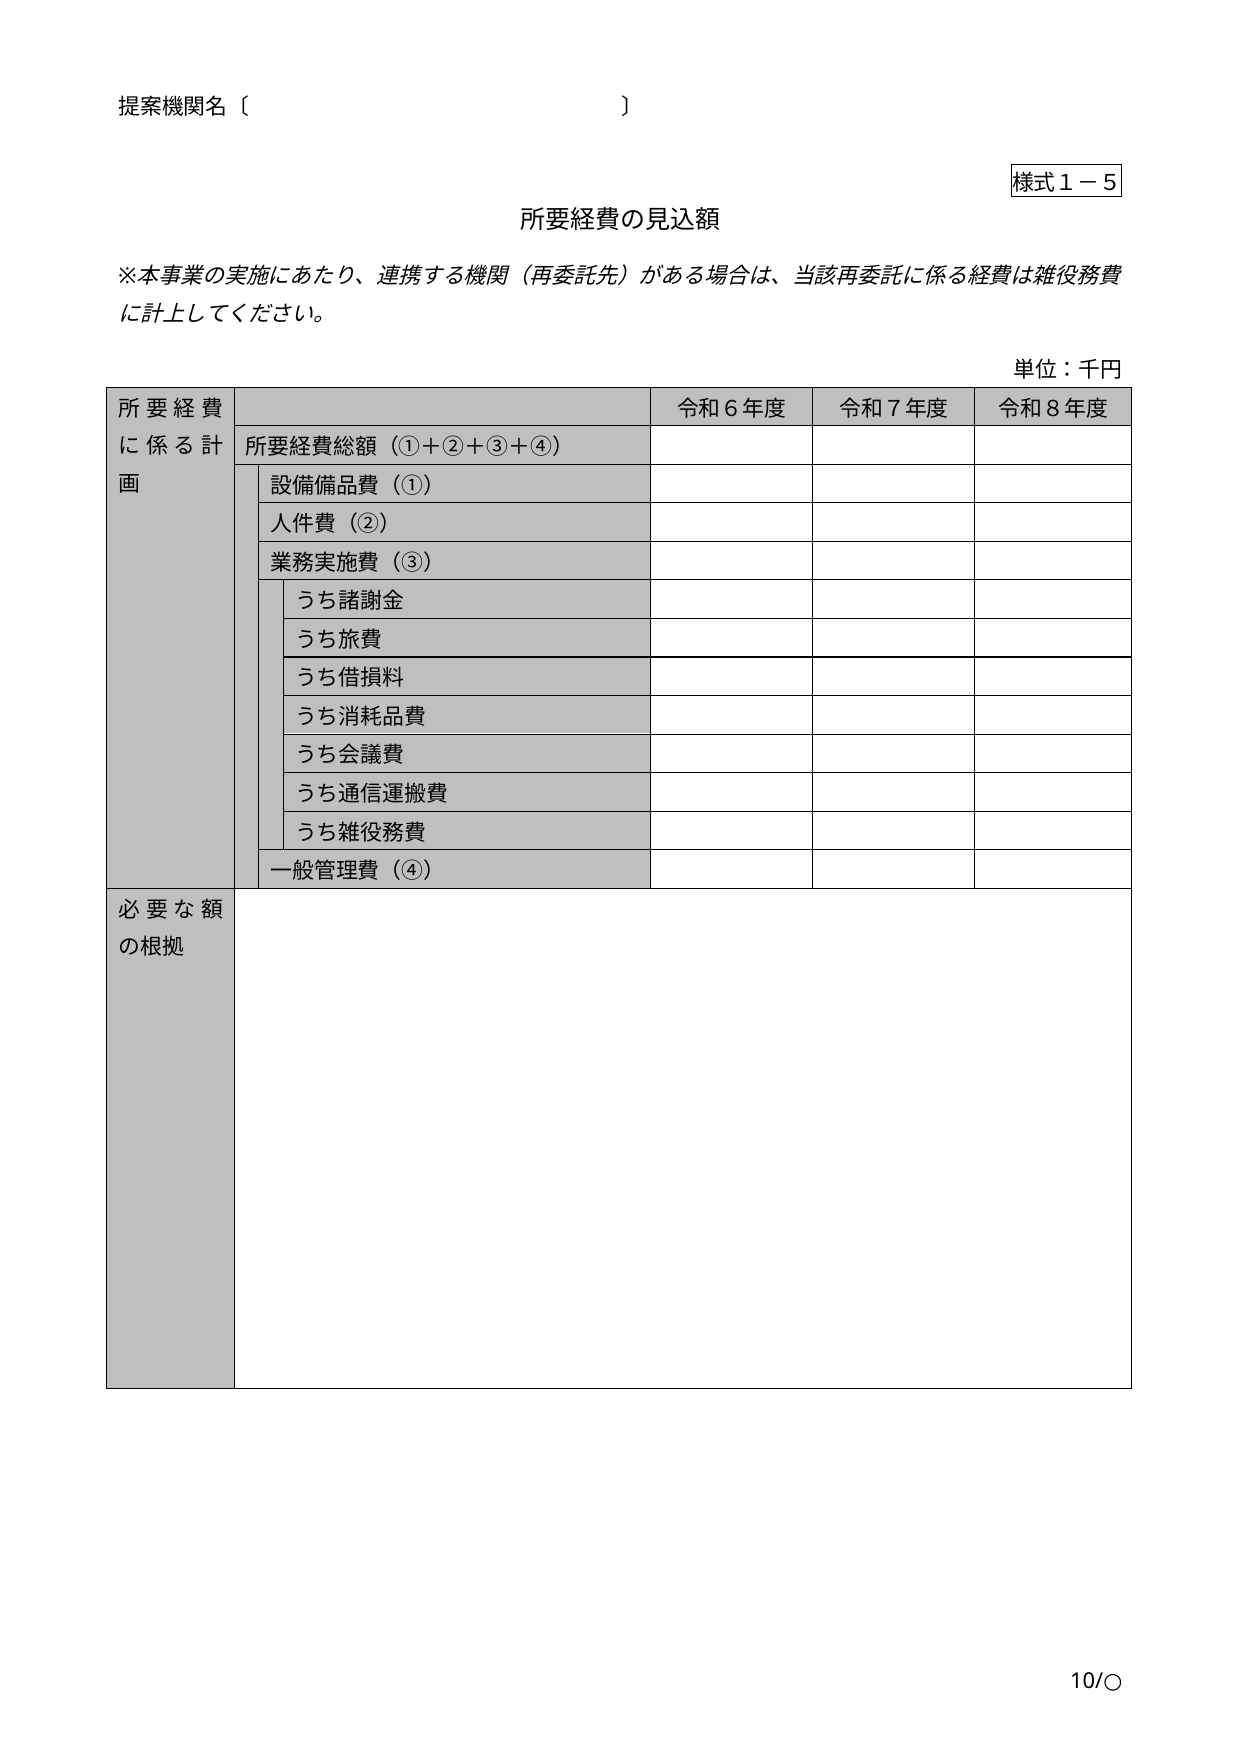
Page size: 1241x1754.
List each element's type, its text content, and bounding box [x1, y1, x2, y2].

table_cell [813, 658, 974, 695]
table_cell [813, 503, 974, 541]
table_cell [651, 658, 812, 695]
table_cell [975, 850, 1131, 888]
table_cell [813, 580, 974, 618]
text 単位：千円 [118, 349, 1122, 387]
table_cell 一般管理費（④） [259, 850, 650, 888]
table_cell [651, 426, 812, 464]
table_cell [651, 580, 812, 618]
table_header 所要経費に係る計画 [107, 388, 234, 888]
table_cell [813, 812, 974, 849]
table_cell [975, 542, 1131, 579]
table_cell [813, 735, 974, 772]
table_cell うち消耗品費 [284, 696, 650, 733]
table_cell 設備備品費（①） [259, 465, 650, 502]
table_cell [813, 619, 974, 656]
table_cell [975, 773, 1131, 811]
table_cell [975, 812, 1131, 849]
table_cell うち諸謝金 [284, 580, 650, 618]
table_cell [975, 580, 1131, 618]
table_header 令和８年度 [975, 388, 1131, 425]
table_header [235, 388, 650, 425]
table_cell [975, 503, 1131, 541]
table_cell [259, 580, 283, 849]
table_cell [813, 773, 974, 811]
table_cell [975, 735, 1131, 772]
table_cell [651, 619, 812, 656]
text ※本事業の実施にあたり、連携する機関（再委託先）がある場合は、当該再委託に係る経費は雑役務費に計上してください。 [118, 255, 1122, 330]
table_cell [975, 658, 1131, 695]
table_cell 所要経費総額（①＋②＋③＋④） [235, 426, 650, 464]
table_cell [651, 850, 812, 888]
table_cell [651, 696, 812, 733]
table_cell [651, 773, 812, 811]
table_cell うち旅費 [284, 619, 650, 656]
table_cell [975, 465, 1131, 502]
table_cell [813, 696, 974, 733]
table_cell [235, 889, 1131, 1388]
table_cell [651, 465, 812, 502]
text 所要経費の見込額 [118, 199, 1122, 237]
table_cell [235, 465, 258, 888]
table_cell [975, 619, 1131, 656]
table_cell 業務実施費（③） [259, 542, 650, 579]
table_header 令和７年度 [813, 388, 974, 425]
table_cell [975, 696, 1131, 733]
text 様式１－５ [118, 162, 1122, 199]
table_cell [651, 812, 812, 849]
table_cell [975, 426, 1131, 464]
table_cell うち会議費 [284, 735, 650, 772]
table_cell 必要な額の根拠 [107, 889, 234, 1388]
table_cell [813, 465, 974, 502]
table_cell うち雑役務費 [284, 812, 650, 849]
table_cell うち借損料 [284, 658, 650, 695]
table_cell [651, 735, 812, 772]
table_cell [651, 542, 812, 579]
table_cell [813, 542, 974, 579]
table_cell [813, 850, 974, 888]
table_cell [813, 426, 974, 464]
table_header 令和６年度 [651, 388, 812, 425]
table_cell 人件費（②） [259, 503, 650, 541]
table_cell うち通信運搬費 [284, 773, 650, 811]
table_cell [651, 503, 812, 541]
